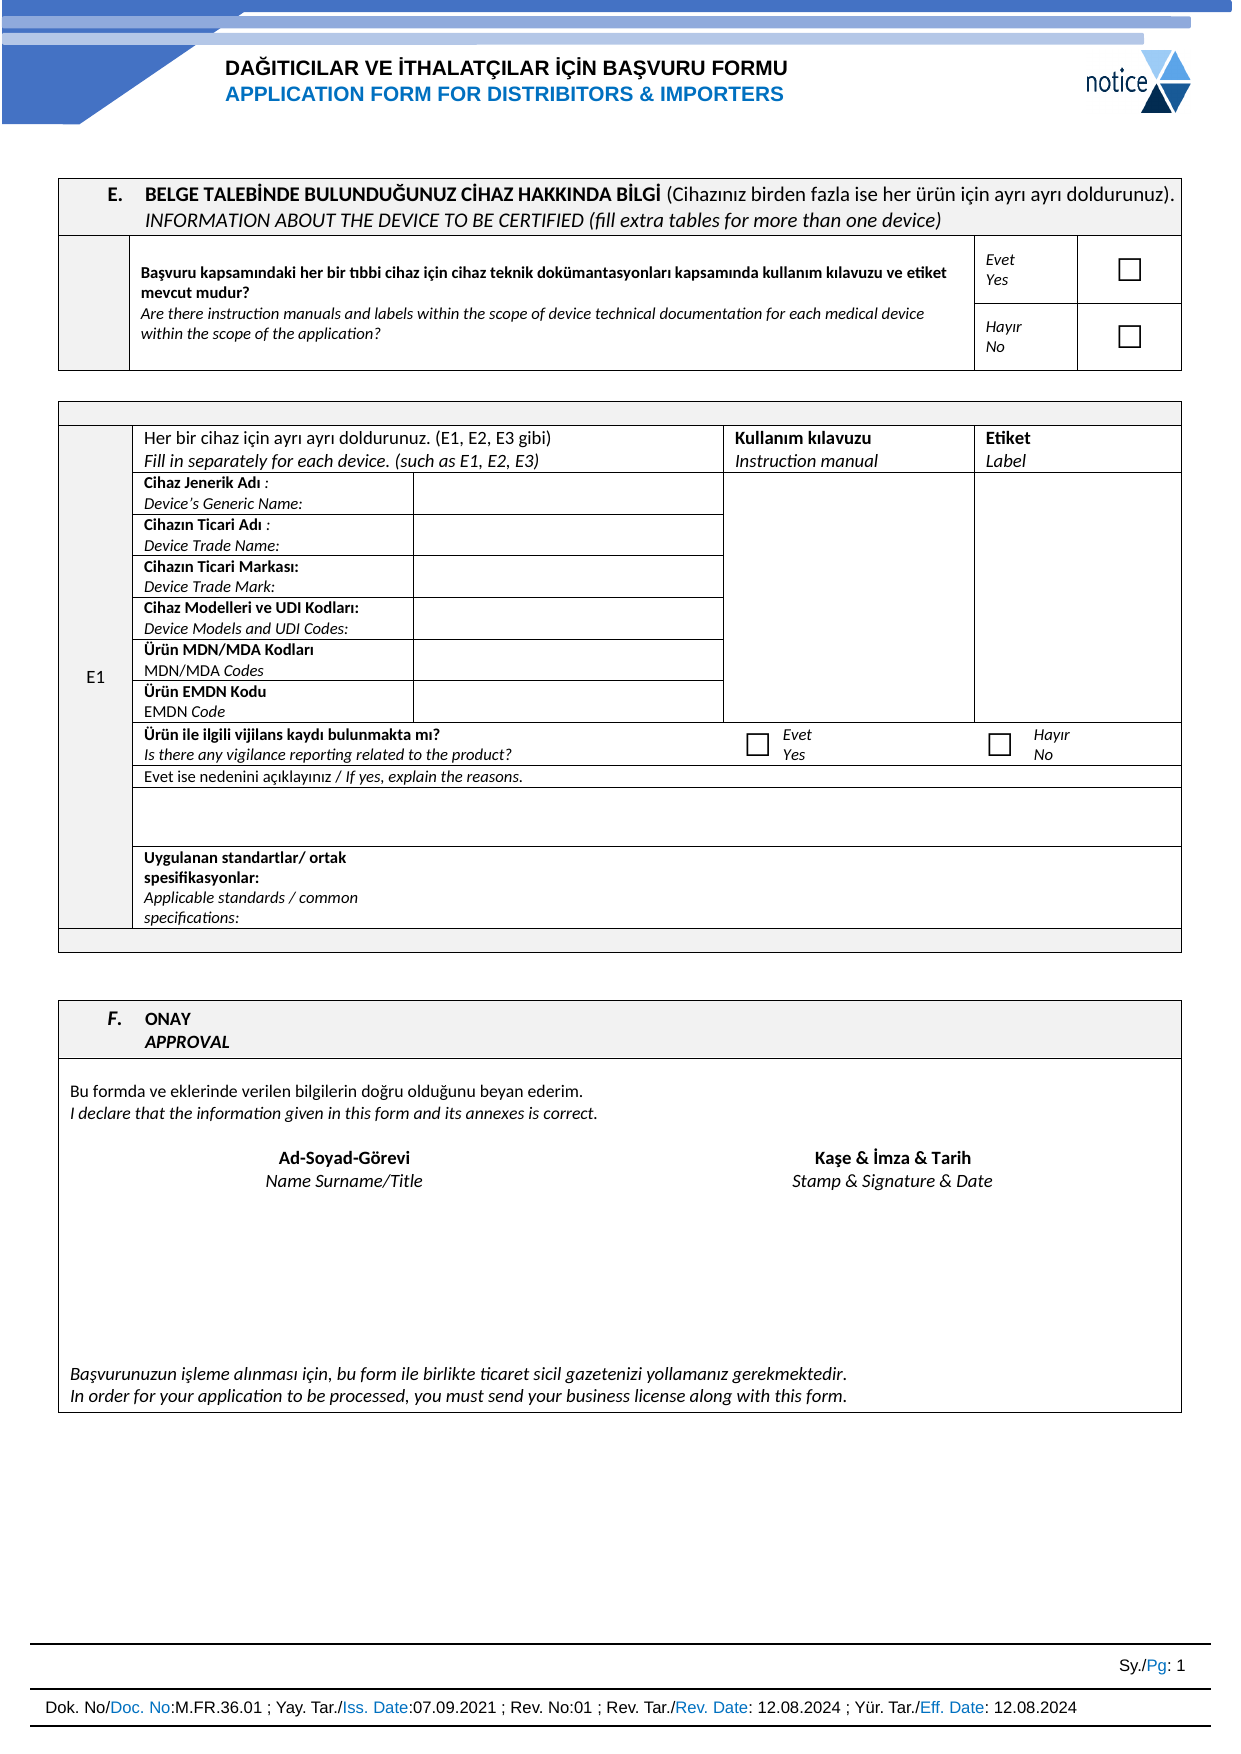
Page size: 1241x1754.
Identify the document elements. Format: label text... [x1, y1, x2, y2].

table_cell Evet Yes [975, 236, 1077, 302]
table_header [59, 402, 1181, 425]
picture [1086, 49, 1191, 114]
table_cell Ürün ile ilgili vijilans kaydı bulunmakta mı? Is there any vigilance reporting related to the product? [133, 723, 723, 765]
table_cell Hayır No [975, 304, 1077, 370]
table_cell Hayır No [1034, 723, 1181, 765]
table_cell Uygulanan standartlar/ ortak spesifikasyonlar: Applicable standards / common specifications: [133, 847, 439, 928]
table_cell Cihaz Jenerik Adı : Device’s Generic Name: [133, 473, 413, 513]
table_cell Evet ise nedenini açıklayınız / If yes, explain the reasons. [133, 766, 1181, 787]
table_cell [975, 473, 1181, 722]
table_header BELGE TALEBİNDE BULUNDUĞUNUZ CİHAZ HAKKINDA BİLGİ (Cihazınız birden fazla ise her ürün için ayrı ayrı doldurunuz). INFORMATION ABOUT THE DEVICE TO BE CERTIFIED (fill extra tables for more than one device) [59, 179, 1181, 235]
table_cell [133, 788, 1181, 846]
table_cell [414, 556, 723, 597]
table_cell Ürün EMDN Kodu EMDN Code [133, 681, 413, 722]
table_cell Evet Yes [783, 723, 974, 765]
table_cell [59, 929, 1181, 952]
table_cell [724, 723, 783, 765]
table_cell [414, 640, 723, 680]
table_cell [1078, 304, 1181, 370]
table_cell [440, 847, 1181, 928]
table_cell Bu formda ve eklerinde verilen bilgilerin doğru olduğunu beyan ederim. I declare that the information given in this form and its annexes is correct. Başvurunuzun işleme alınması için, bu form ile birlikte ticaret sicil gazetenizi yollamanız gerekmektedir. In order for your application to be processed, you must send your business license along with this form. [59, 1059, 1181, 1412]
table_cell [1078, 236, 1181, 302]
table_header ONAY APPROVAL [59, 1001, 1181, 1057]
table_cell [414, 598, 723, 638]
table_cell [724, 473, 974, 722]
table_cell Ürün MDN/MDA Kodları MDN/MDA Codes [133, 640, 413, 680]
table_cell [414, 515, 723, 555]
table_cell Başvuru kapsamındaki her bir tıbbi cihaz için cihaz teknik dokümantasyonları kapsamında kullanım kılavuzu ve etiket mevcut mudur? Are there instruction manuals and labels within the scope of device technical documentation for each medical device within the scope of the application? [130, 236, 974, 370]
table_cell E1 [59, 426, 132, 928]
table_cell [414, 473, 723, 513]
table_cell Cihazın Ticari Adı : Device Trade Name: [133, 515, 413, 555]
table_cell Cihaz Modelleri ve UDI Kodları: Device Models and UDI Codes: [133, 598, 413, 638]
table_cell Kullanım kılavuzu Instruction manual [724, 426, 974, 472]
table_cell [59, 236, 129, 370]
table_cell Her bir cihaz için ayrı ayrı doldurunuz. (E1, E2, E3 gibi) Fill in separately for each device. (such as E1, E2, E3) [133, 426, 723, 472]
table_cell [414, 681, 723, 722]
table_cell Etiket Label [975, 426, 1181, 472]
table_cell Cihazın Ticari Markası: Device Trade Mark: [133, 556, 413, 597]
table_cell [974, 723, 1033, 765]
